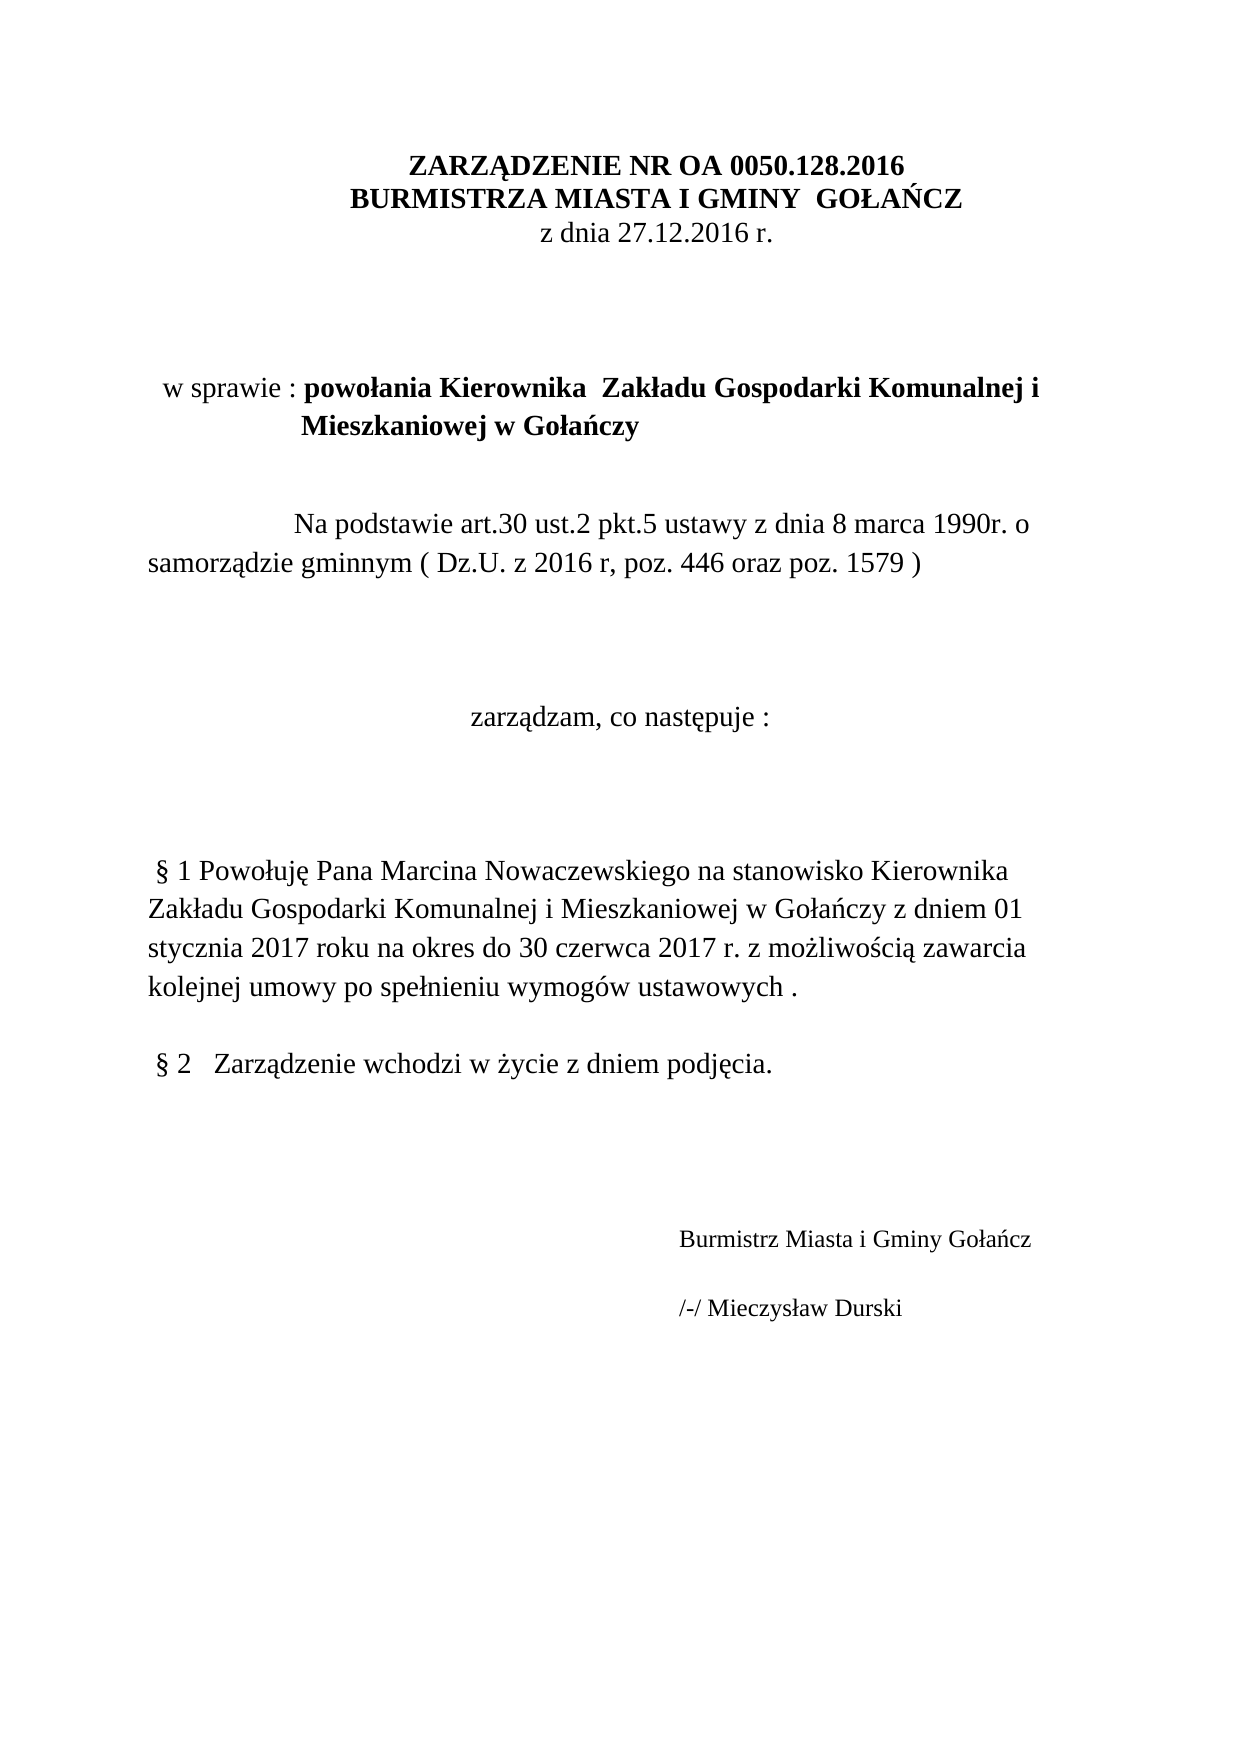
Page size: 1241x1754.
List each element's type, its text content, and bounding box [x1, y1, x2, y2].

text § 1 Powołuję Pana Marcina Nowaczewskiego na stanowisko Kierownika Zakładu Gospodarki Komunalnej i Mieszkaniowej w Gołańczy z dniem 01 stycznia 2017 roku na okres do 30 czerwca 2017 r. z możliwością zawarcia kolejnej umowy po spełnieniu wymogów ustawowych . [148, 853, 1093, 1002]
text z dnia 27.12.2016 r. [220, 215, 1093, 248]
text BURMISTRZA MIASTA I GMINY GOŁAŃCZ [220, 181, 1093, 215]
text ZARZĄDZENIE NR OA 0050.128.2016 [220, 148, 1093, 181]
text samorządzie gminnym ( Dz.U. z 2016 r, poz. 446 oraz poz. 1579 ) [148, 545, 1093, 578]
text w sprawie : powołania Kierownika Zakładu Gospodarki Komunalnej i [148, 370, 1093, 403]
text Mieszkaniowej w Gołańczy [148, 408, 1093, 442]
text Na podstawie art.30 ust.2 pkt.5 ustawy z dnia 8 marca 1990r. o [148, 506, 1093, 540]
text Burmistrz Miasta i Gminy Gołańcz [148, 1224, 1093, 1253]
text zarządzam, co następuje : [148, 699, 1093, 732]
text /-/ Mieczysław Durski [148, 1293, 1093, 1322]
text § 2 Zarządzenie wchodzi w życie z dniem podjęcia. [148, 1046, 1093, 1079]
